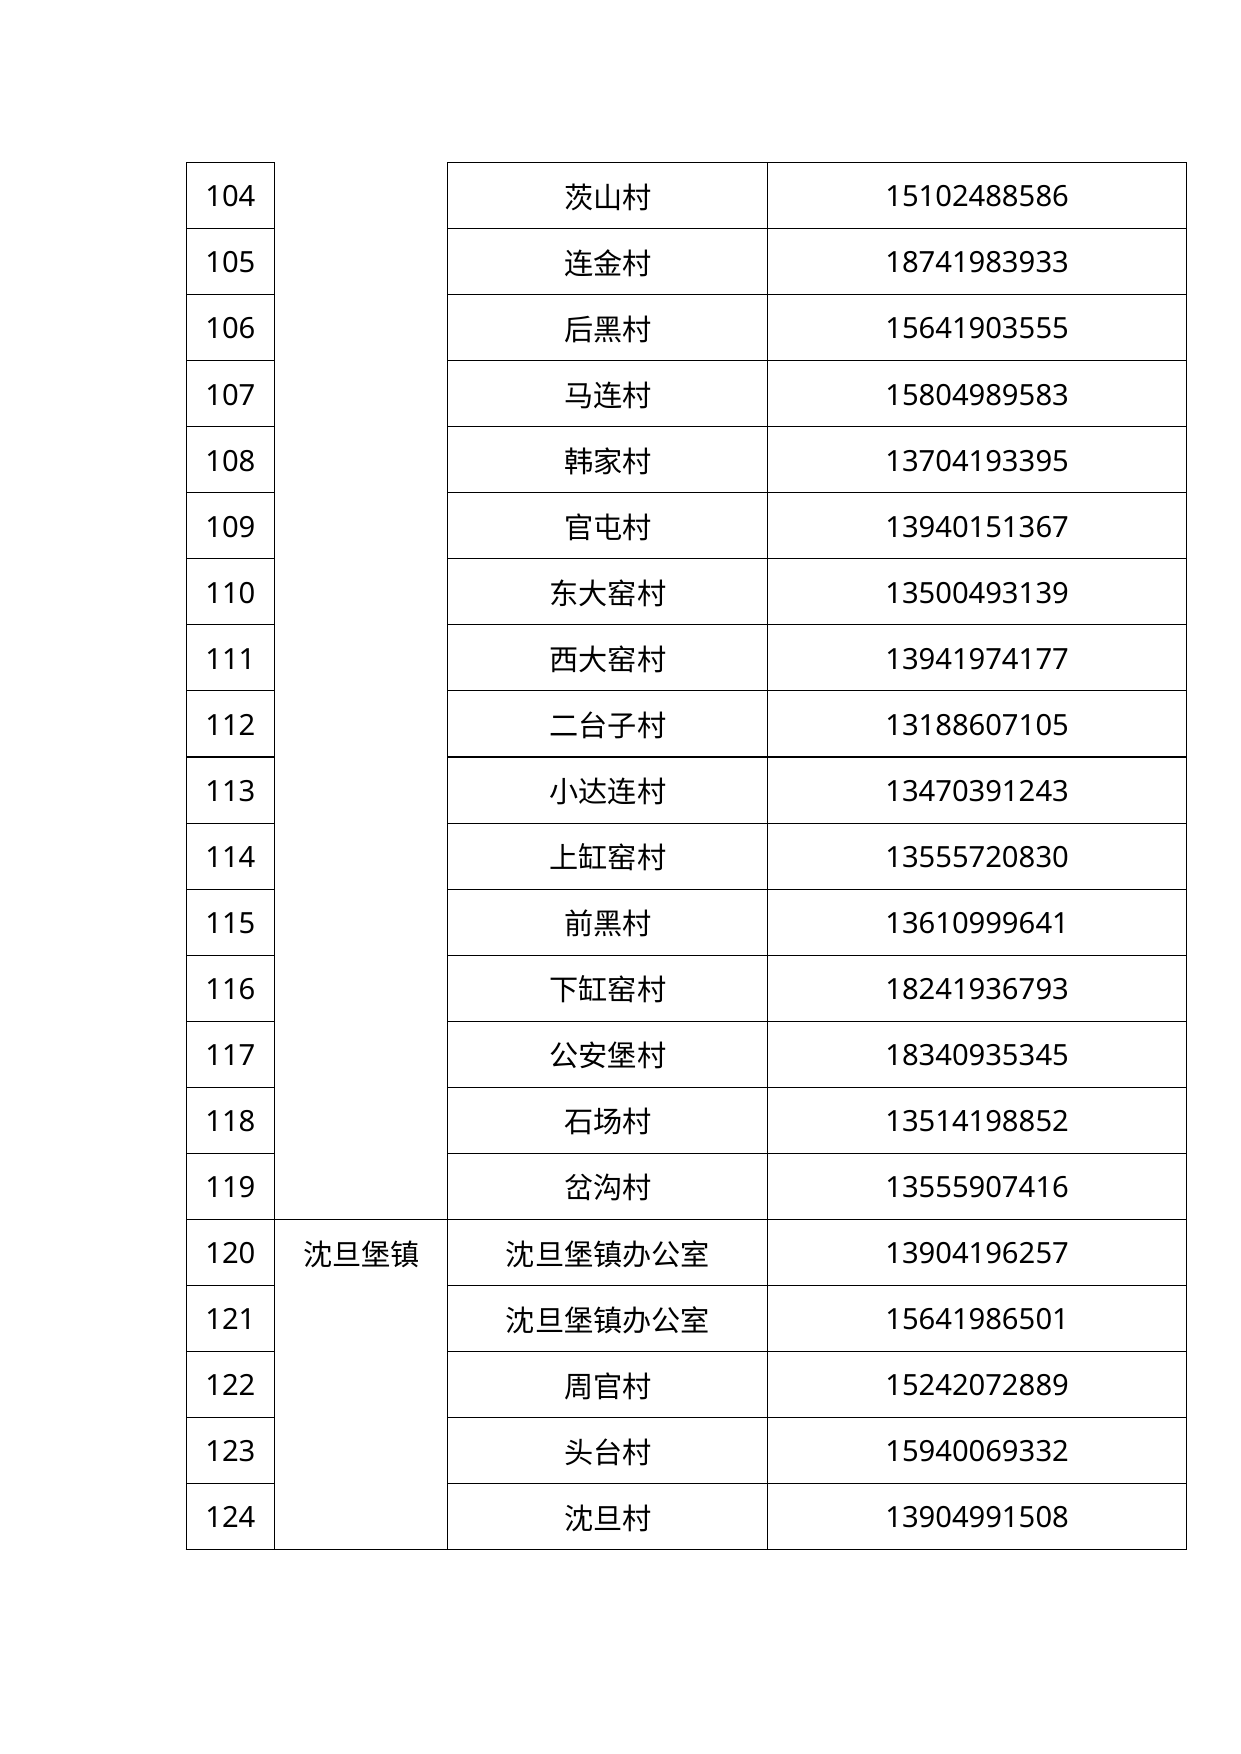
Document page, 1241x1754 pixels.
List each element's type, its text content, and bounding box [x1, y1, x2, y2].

table_cell 105 [187, 229, 274, 294]
table_cell 下缸窑村 [448, 956, 767, 1021]
table_cell 116 [187, 956, 274, 1021]
table_cell 上缸窑村 [448, 824, 767, 888]
table_cell 111 [187, 625, 274, 690]
table_cell 106 [187, 295, 274, 360]
table_cell 112 [187, 691, 274, 756]
table_cell 韩家村 [448, 427, 767, 492]
table_cell 岔沟村 [448, 1154, 767, 1219]
table_cell 110 [187, 559, 274, 624]
table_cell 15102488586 [768, 163, 1186, 228]
table_cell 123 [187, 1418, 274, 1483]
table_cell 13904196257 [768, 1220, 1186, 1285]
table_cell 15804989583 [768, 361, 1186, 426]
table_cell 13610999641 [768, 890, 1186, 954]
table_cell 18241936793 [768, 956, 1186, 1021]
table_cell 13514198852 [768, 1088, 1186, 1153]
table_cell 官屯村 [448, 493, 767, 558]
table_cell 13555720830 [768, 824, 1186, 888]
table_cell 13704193395 [768, 427, 1186, 492]
table_cell 119 [187, 1154, 274, 1219]
table_cell 18340935345 [768, 1022, 1186, 1087]
table_cell 沈旦堡镇办公室 [448, 1220, 767, 1285]
table_cell 头台村 [448, 1418, 767, 1483]
table_cell 115 [187, 890, 274, 954]
table_cell 107 [187, 361, 274, 426]
table_cell 15641986501 [768, 1286, 1186, 1351]
table_cell 113 [187, 758, 274, 822]
table_cell 108 [187, 427, 274, 492]
table_cell 120 [187, 1220, 274, 1285]
table_cell 13188607105 [768, 691, 1186, 756]
table_cell 13500493139 [768, 559, 1186, 624]
table_cell 13470391243 [768, 758, 1186, 822]
table_cell 117 [187, 1022, 274, 1087]
table_cell 13940151367 [768, 493, 1186, 558]
table_cell 109 [187, 493, 274, 558]
table_cell 公安堡村 [448, 1022, 767, 1087]
table_cell 114 [187, 824, 274, 888]
table_cell 周官村 [448, 1352, 767, 1417]
table_cell 石场村 [448, 1088, 767, 1153]
table_cell 15242072889 [768, 1352, 1186, 1417]
table_cell 沈旦堡镇 [275, 1220, 447, 1549]
table_cell 13904991508 [768, 1484, 1186, 1549]
table_cell 18741983933 [768, 229, 1186, 294]
table_cell 121 [187, 1286, 274, 1351]
table_cell 前黑村 [448, 890, 767, 954]
table_cell 104 [187, 163, 274, 228]
table_cell 东大窑村 [448, 559, 767, 624]
table_cell 沈旦村 [448, 1484, 767, 1549]
table_cell 茨山村 [448, 163, 767, 228]
table_cell 122 [187, 1352, 274, 1417]
table_cell 118 [187, 1088, 274, 1153]
table_cell 沈旦堡镇办公室 [448, 1286, 767, 1351]
table_cell 124 [187, 1484, 274, 1549]
table_cell 小达连村 [448, 758, 767, 822]
table_cell 西大窑村 [448, 625, 767, 690]
table_cell 15641903555 [768, 295, 1186, 360]
table_cell 13555907416 [768, 1154, 1186, 1219]
table_cell 后黑村 [448, 295, 767, 360]
table_cell 15940069332 [768, 1418, 1186, 1483]
table_cell 二台子村 [448, 691, 767, 756]
table_cell 马连村 [448, 361, 767, 426]
table_cell 连金村 [448, 229, 767, 294]
table_cell 13941974177 [768, 625, 1186, 690]
